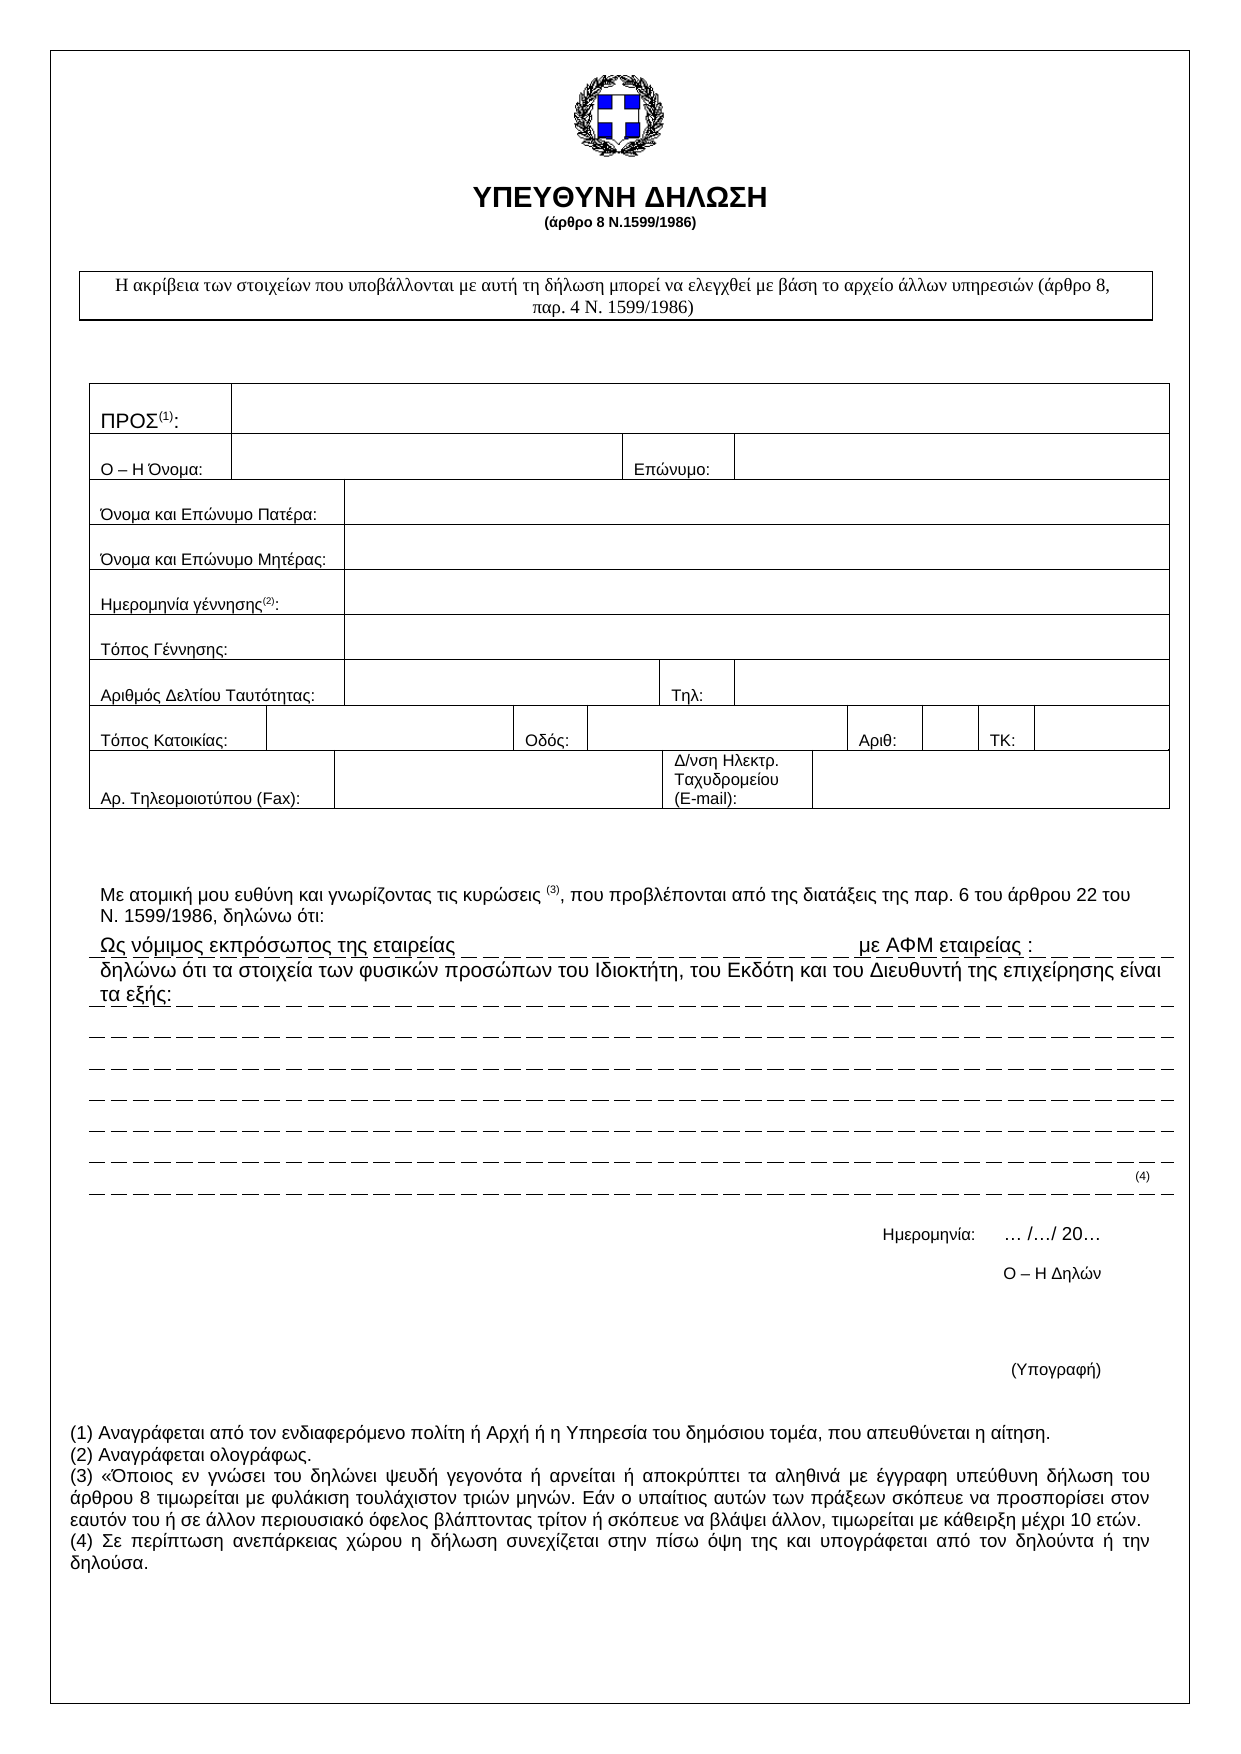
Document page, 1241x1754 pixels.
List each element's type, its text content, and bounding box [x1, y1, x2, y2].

table_cell δηλώνω ότι τα στοιχεία των φυσικών προσώπων του Ιδιοκτήτη, του Εκδότη και του Διευθυντή της επιχείρησης είναι τα εξής: [89, 957, 1174, 1006]
table_cell [335, 751, 662, 808]
table_cell [232, 434, 622, 478]
table_cell [345, 525, 1169, 569]
table_cell Ημερομηνία γέννησης(2): [90, 570, 344, 614]
table_cell [267, 706, 513, 750]
table_cell (4) [89, 1162, 1174, 1193]
table_cell [89, 1100, 1174, 1131]
table_cell [89, 1069, 1174, 1100]
table_cell [813, 751, 1169, 808]
table_cell [345, 570, 1169, 614]
table_cell Όνομα και Επώνυμο Μητέρας: [90, 525, 344, 569]
table_cell Τόπος Γέννησης: [90, 615, 344, 659]
text ΥΠΕΥΘΥΝΗ ΔΗΛΩΣΗ [89, 180, 1152, 214]
table_cell Επώνυμο: [623, 434, 734, 478]
table_cell [89, 1131, 1174, 1162]
table_cell Όνομα και Επώνυμο Πατέρα: [90, 480, 344, 524]
table_cell [345, 480, 1169, 524]
text Ημερομηνία: … /…/ 20… [89, 1223, 1101, 1245]
table_cell ΤΚ: [979, 706, 1034, 750]
table_cell Τόπος Κατοικίας: [90, 706, 266, 750]
text (4) Σε περίπτωση ανεπάρκειας χώρου η δήλωση συνεχίζεται στην πίσω όψη της και υπογράφεται από τον δηλούντα ή την δηλούσα. [70, 1530, 1152, 1573]
table_header Με ατομική μου ευθύνη και γνωρίζοντας τις κυρώσεις (3), που προβλέπονται από της διατάξεις της παρ. 6 του άρθρου 22 του Ν. 1599/1986, δηλώνω ότι: [89, 862, 1174, 927]
text (Υπογραφή) [89, 1360, 1101, 1379]
table_cell [89, 1006, 1174, 1037]
text παρ. 4 Ν. 1599/1986) [80, 293, 1152, 319]
text (2) Αναγράφεται ολογράφως. [70, 1444, 1152, 1465]
table_cell Αρ. Τηλεομοιοτύπου (Fax): [90, 751, 334, 808]
picture [574, 75, 667, 161]
table_cell [89, 1037, 1174, 1068]
text (1) Αναγράφεται από τον ενδιαφερόμενο πολίτη ή Αρχή ή η Υπηρεσία του δημόσιου τομέα, που απευθύνεται η αίτηση. [70, 1422, 1152, 1444]
table_cell Αριθμός Δελτίου Ταυτότητας: [90, 660, 344, 704]
table_cell [588, 706, 847, 750]
table_cell [345, 615, 1169, 659]
text (3) «Όποιος εν γνώσει του δηλώνει ψευδή γεγονότα ή αρνείται ή αποκρύπτει τα αληθινά με έγγραφη υπεύθυνη δήλωση του άρθρου 8 τιμωρείται με φυλάκιση τουλάχιστον τριών μηνών. Εάν ο υπαίτιος αυτών των πράξεων σκόπευε να προσπορίσει στον εαυτόν του ή σε άλλον περιουσιακό όφελος βλάπτοντας τρίτον ή σκόπευε να βλάψει άλλον, τιμωρείται με κάθειρξη μέχρι 10 ετών. [70, 1465, 1152, 1530]
table_cell [1035, 706, 1169, 750]
table_cell Αριθ: [848, 706, 922, 750]
table_cell Τηλ: [660, 660, 734, 704]
table_cell Δ/νση Ηλεκτρ. Ταχυδρομείου (Ε-mail): [663, 751, 812, 808]
table_cell [735, 660, 1169, 704]
table_cell [735, 434, 1169, 478]
text (άρθρο 8 Ν.1599/1986) [89, 214, 1152, 242]
text Ο – Η Δηλών [89, 1264, 1101, 1283]
table_header ΠΡΟΣ(1): [90, 384, 231, 433]
table_cell Οδός: [514, 706, 587, 750]
text Η ακρίβεια των στοιχείων που υποβάλλονται με αυτή τη δήλωση μπορεί να ελεγχθεί με βάση το αρχείο άλλων υπηρεσιών (άρθρο 8, [80, 272, 1152, 293]
table_cell Ο – Η Όνομα: [90, 434, 231, 478]
table_cell Ως νόμιμος εκπρόσωπος της εταιρείας με ΑΦΜ εταιρείας : [89, 927, 1174, 957]
table_cell [345, 660, 659, 704]
table_header [232, 384, 1169, 433]
table_cell [923, 706, 978, 750]
